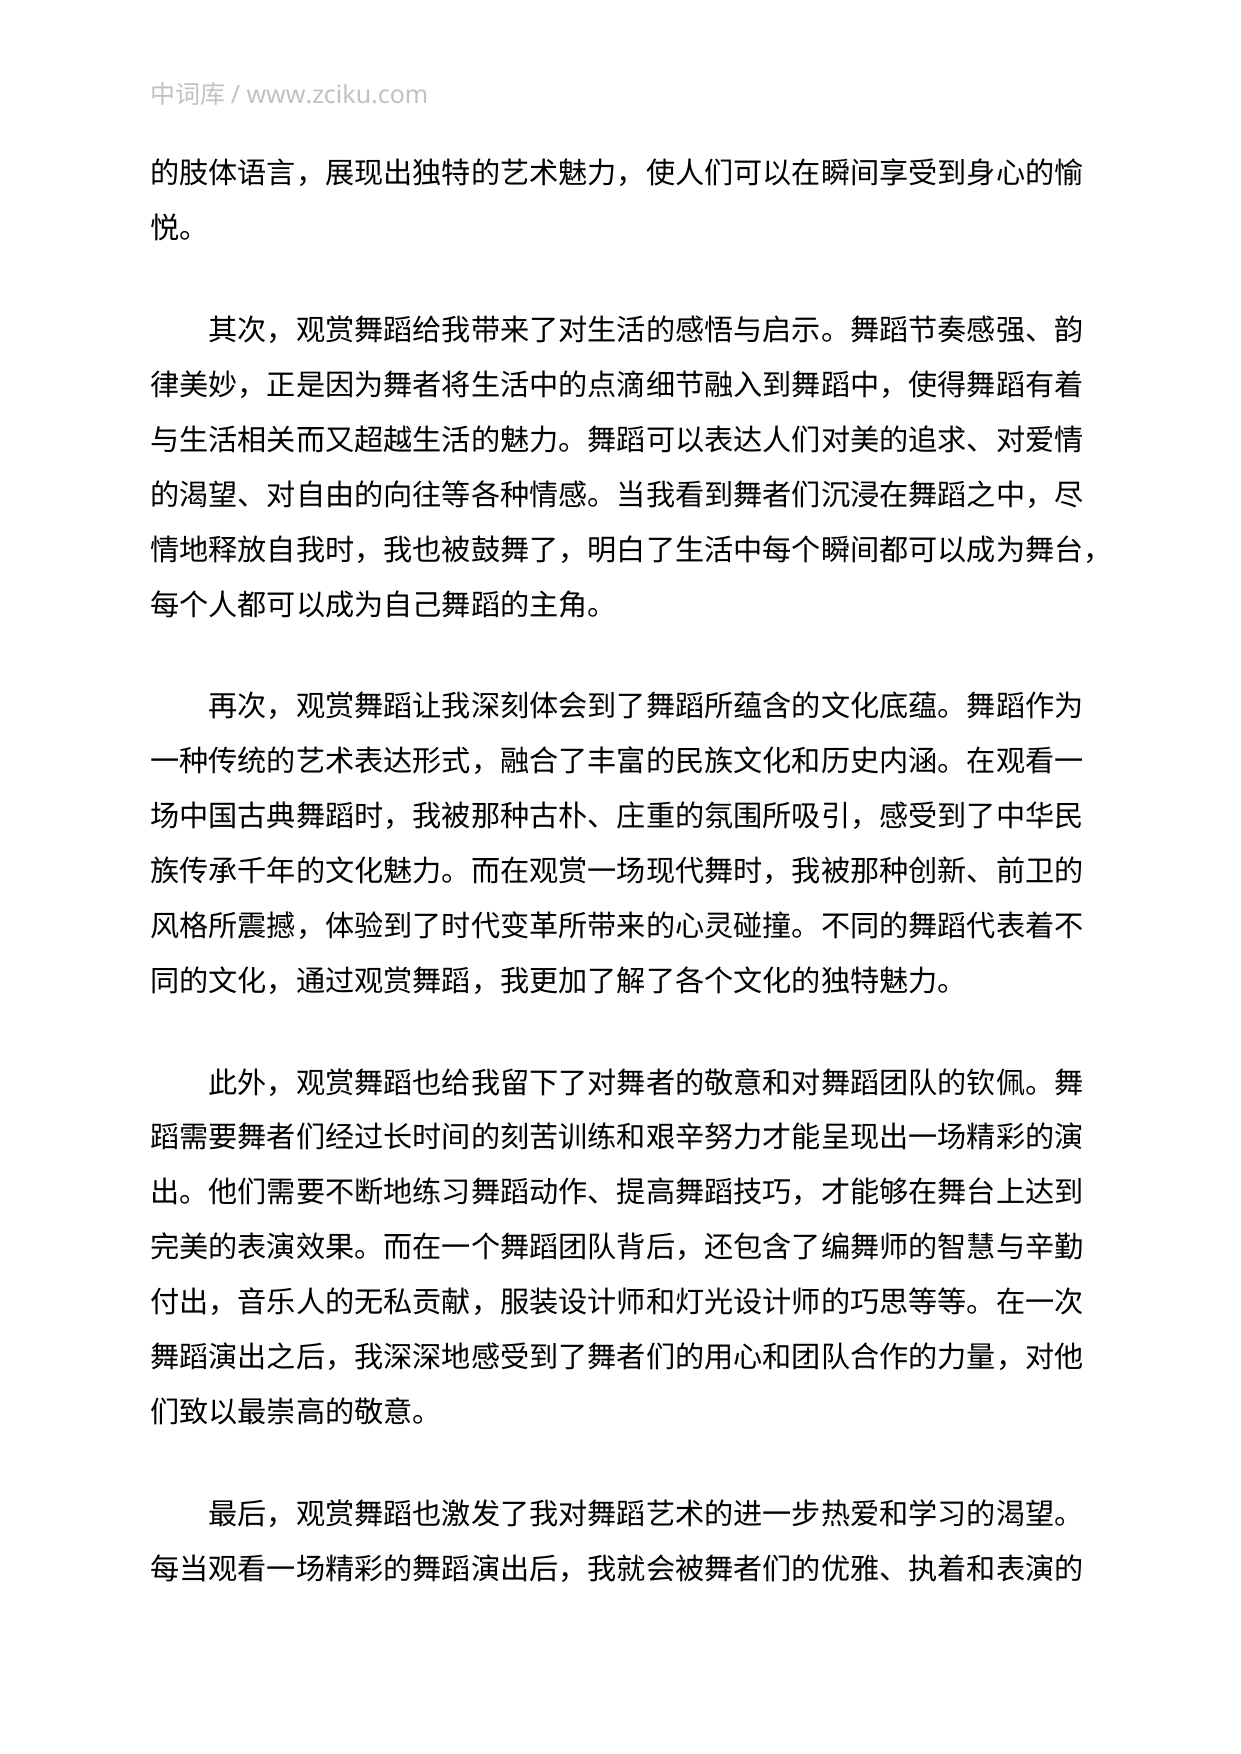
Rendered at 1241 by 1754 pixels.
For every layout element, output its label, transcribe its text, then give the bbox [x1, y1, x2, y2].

text 其次，观赏舞蹈给我带来了对生活的感悟与启示。舞蹈节奏感强、韵律美妙，正是因为舞者将生活中的点滴细节融入到舞蹈中，使得舞蹈有着与生活相关而又超越生活的魅力。舞蹈可以表达人们对美的追求、对爱情的渴望、对自由的向往等各种情感。当我看到舞者们沉浸在舞蹈之中，尽情地释放自我时，我也被鼓舞了，明白了生活中每个瞬间都可以成为舞台，每个人都可以成为自己舞蹈的主角。 [150, 307, 1090, 623]
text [150, 150, 1090, 247]
text 再次，观赏舞蹈让我深刻体会到了舞蹈所蕴含的文化底蕴。舞蹈作为一种传统的艺术表达形式，融合了丰富的民族文化和历史内涵。在观看一场中国古典舞蹈时，我被那种古朴、庄重的氛围所吸引，感受到了中华民族传承千年的文化魅力。而在观赏一场现代舞时，我被那种创新、前卫的风格所震撼，体验到了时代变革所带来的心灵碰撞。不同的舞蹈代表着不同的文化，通过观赏舞蹈，我更加了解了各个文化的独特魅力。 [150, 683, 1090, 1000]
text 此外，观赏舞蹈也给我留下了对舞者的敬意和对舞蹈团队的钦佩。舞蹈需要舞者们经过长时间的刻苦训练和艰辛努力才能呈现出一场精彩的演出。他们需要不断地练习舞蹈动作、提高舞蹈技巧，才能够在舞台上达到完美的表演效果。而在一个舞蹈团队背后，还包含了编舞师的智慧与辛勤付出，音乐人的无私贡献，服装设计师和灯光设计师的巧思等等。在一次舞蹈演出之后，我深深地感受到了舞者们的用心和团队合作的力量，对他们致以最崇高的敬意。 [150, 1059, 1090, 1431]
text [150, 1490, 1090, 1587]
